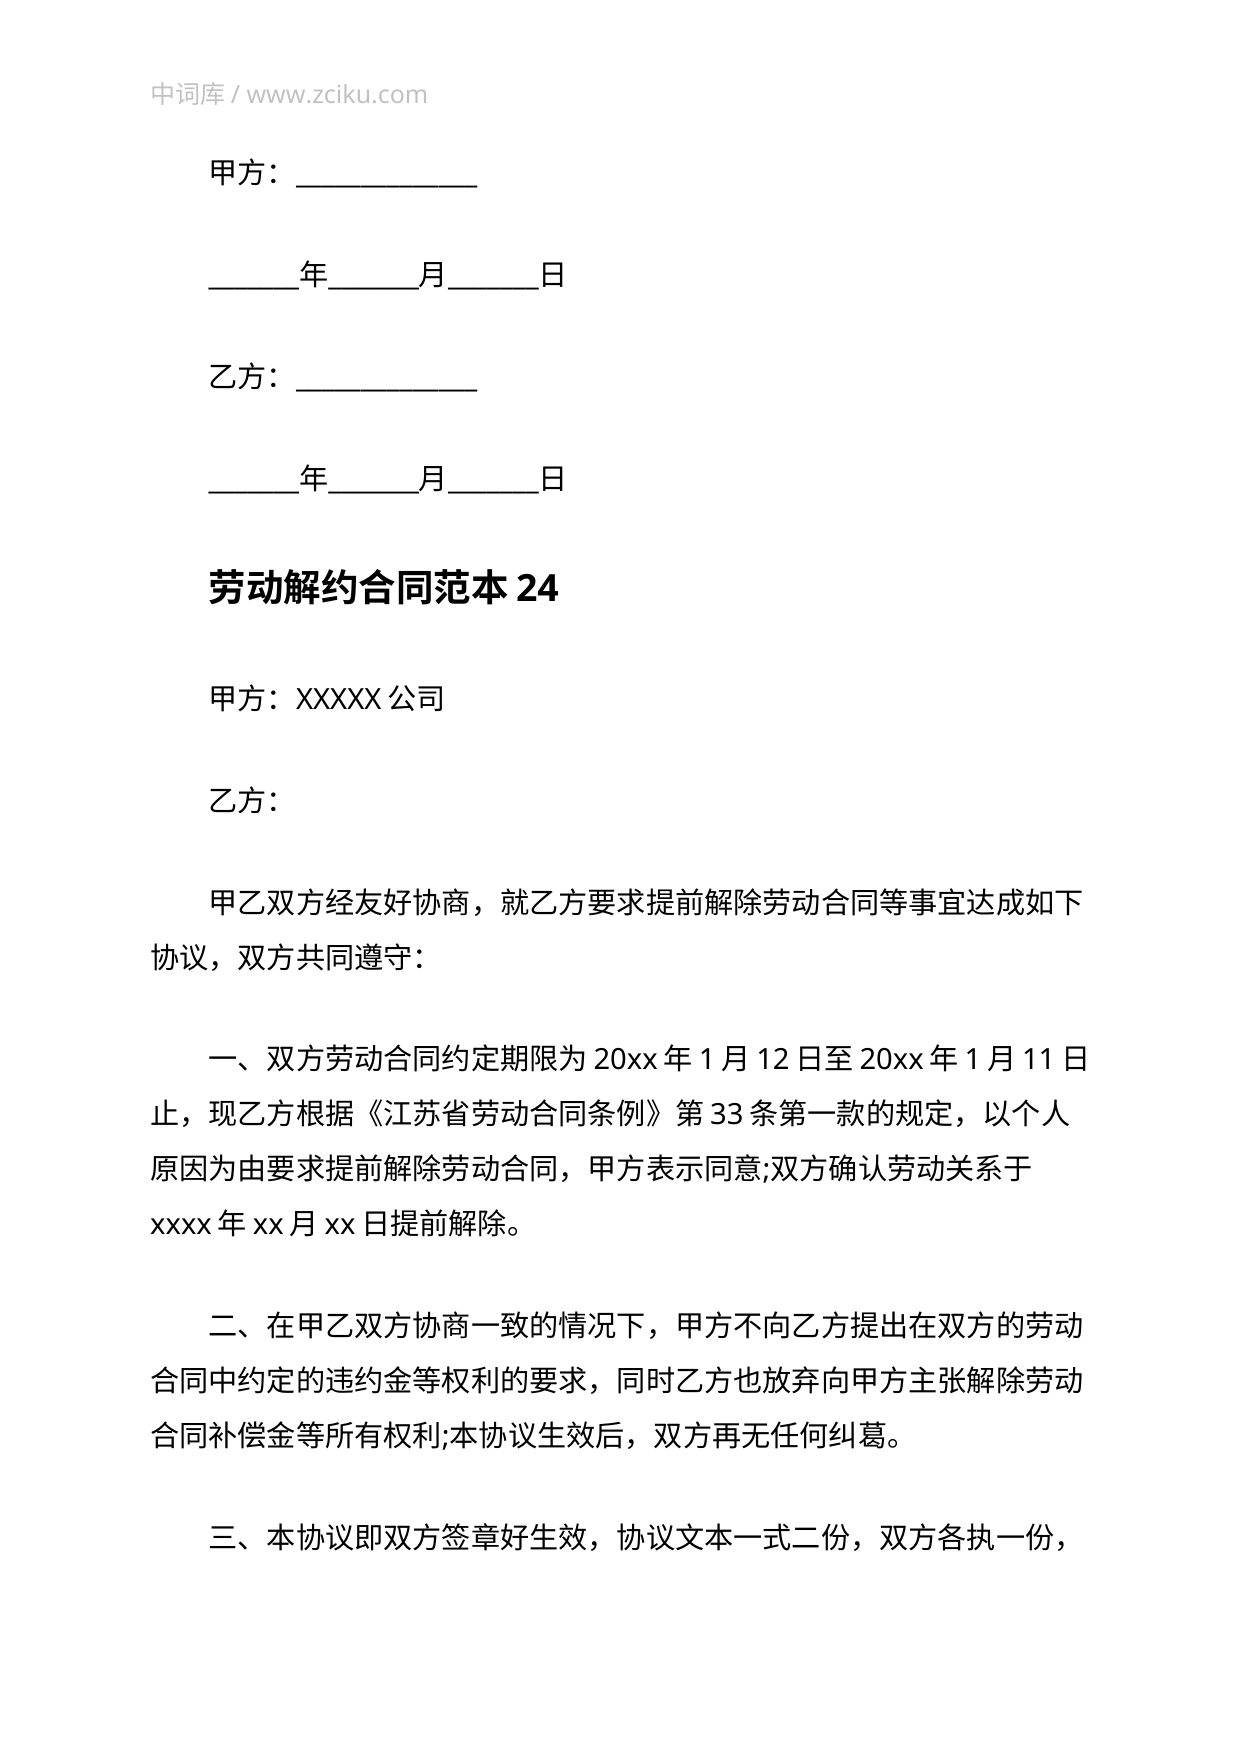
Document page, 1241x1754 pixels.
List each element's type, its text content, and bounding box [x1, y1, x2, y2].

text 甲方：XXXXX公司 [150, 676, 1090, 718]
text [150, 1515, 1090, 1557]
text 乙方： [150, 777, 1090, 820]
text _______年_______月_______日 [150, 456, 1090, 498]
text 二、在甲乙双方协商一致的情况下，甲方不向乙方提出在双方的劳动合同中约定的违约金等权利的要求，同时乙方也放弃向甲方主张解除劳动合同补偿金等所有权利;本协议生效后，双方再无任何纠葛。 [150, 1303, 1090, 1455]
text 乙方：______________ [150, 354, 1090, 396]
text 劳动解约合同范本24 [150, 558, 1090, 612]
text _______年_______月_______日 [150, 252, 1090, 294]
text 甲方：______________ [150, 150, 1090, 192]
text 一、双方劳动合同约定期限为20xx年1月12日至20xx年1月11日止，现乙方根据《江苏省劳动合同条例》第33条第一款的规定，以个人原因为由要求提前解除劳动合同，甲方表示同意;双方确认劳动关系于xxxx年xx月xx日提前解除。 [150, 1036, 1090, 1243]
text 甲乙双方经友好协商，就乙方要求提前解除劳动合同等事宜达成如下协议，双方共同遵守： [150, 879, 1090, 976]
